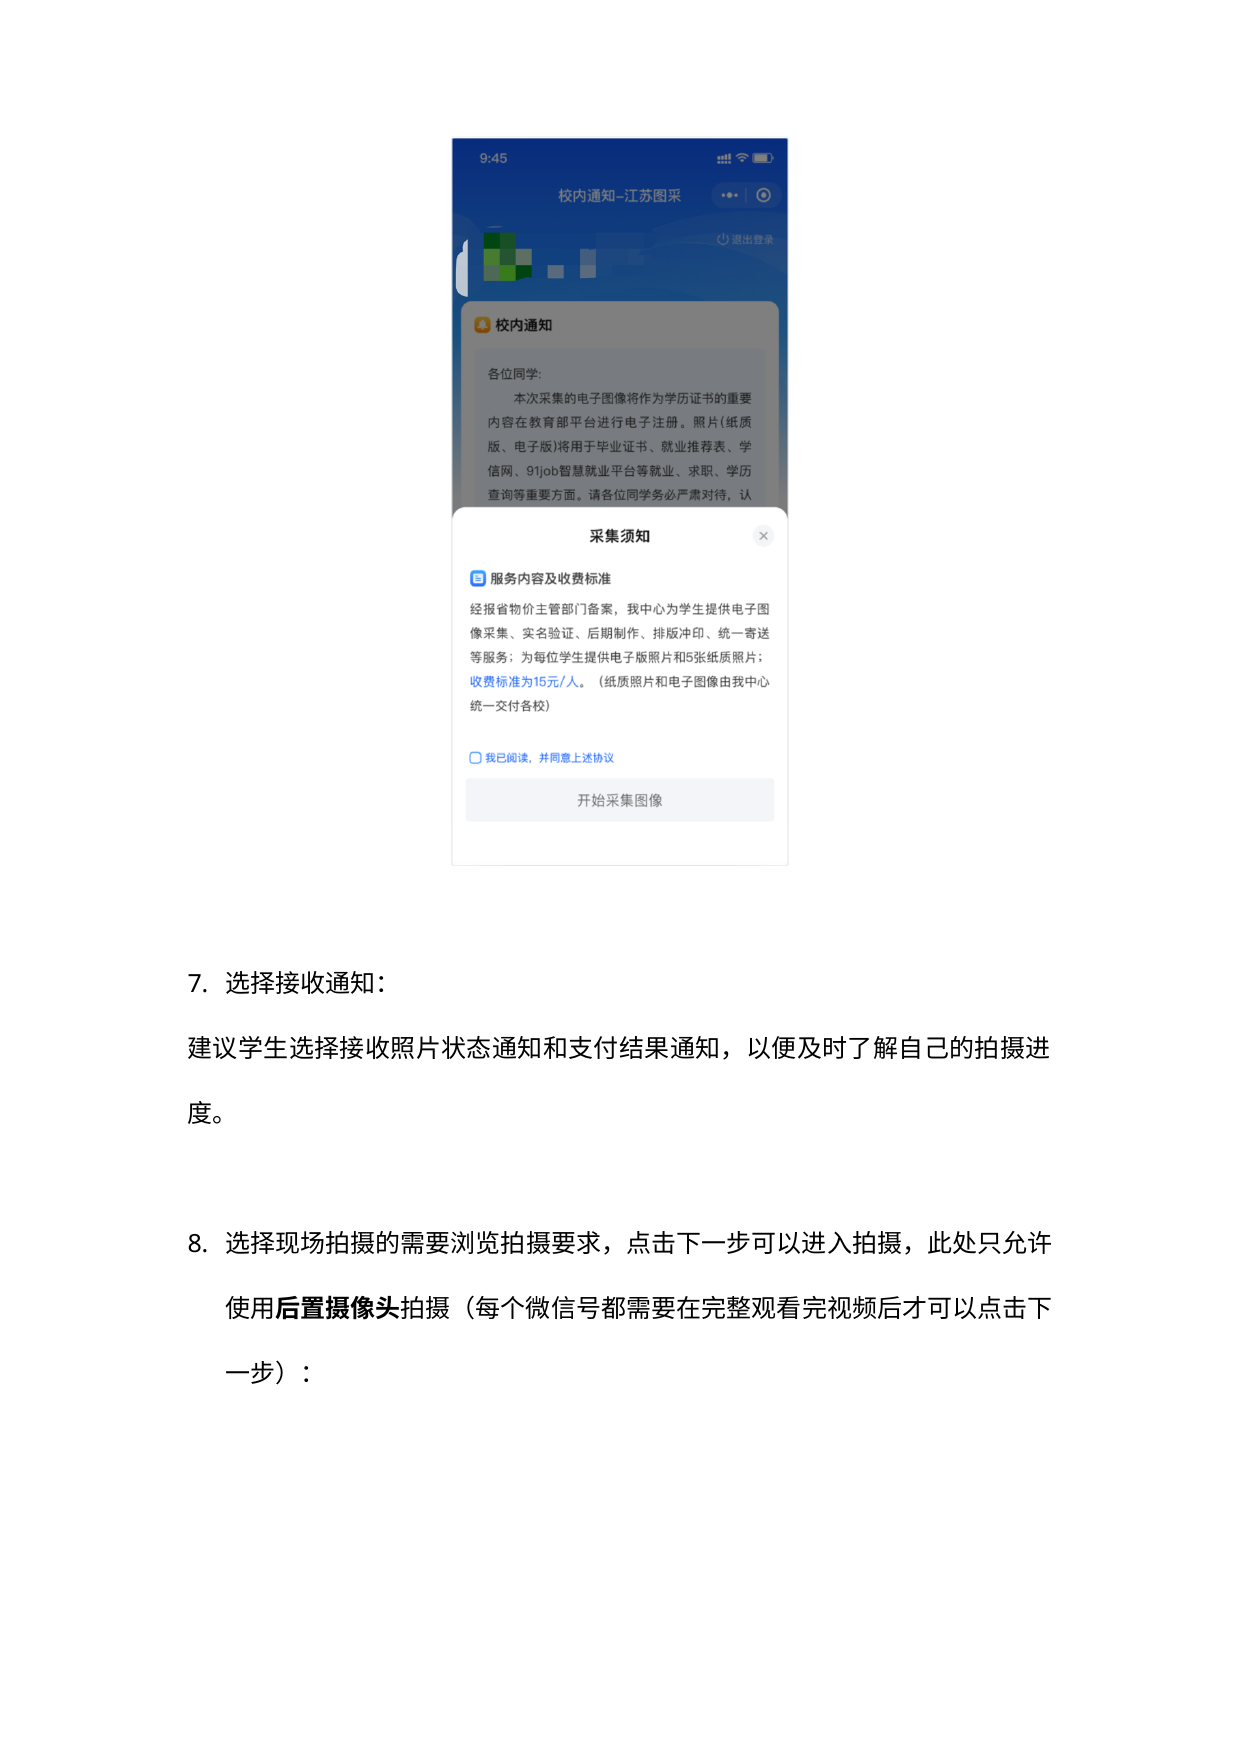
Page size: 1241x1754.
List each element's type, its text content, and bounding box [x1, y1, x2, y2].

list 选择现场拍摄的需要浏览拍摄要求，点击下一步可以进入拍摄，此处只允许使用后置摄像头拍摄（每个微信号都需要在完整观看完视频后才可以点击下一步）： [187, 1209, 1053, 1404]
picture [451, 136, 789, 866]
list 选择接收通知： [187, 949, 1053, 1014]
text 建议学生选择接收照片状态通知和支付结果通知，以便及时了解自己的拍摄进度。 [187, 1014, 1053, 1144]
